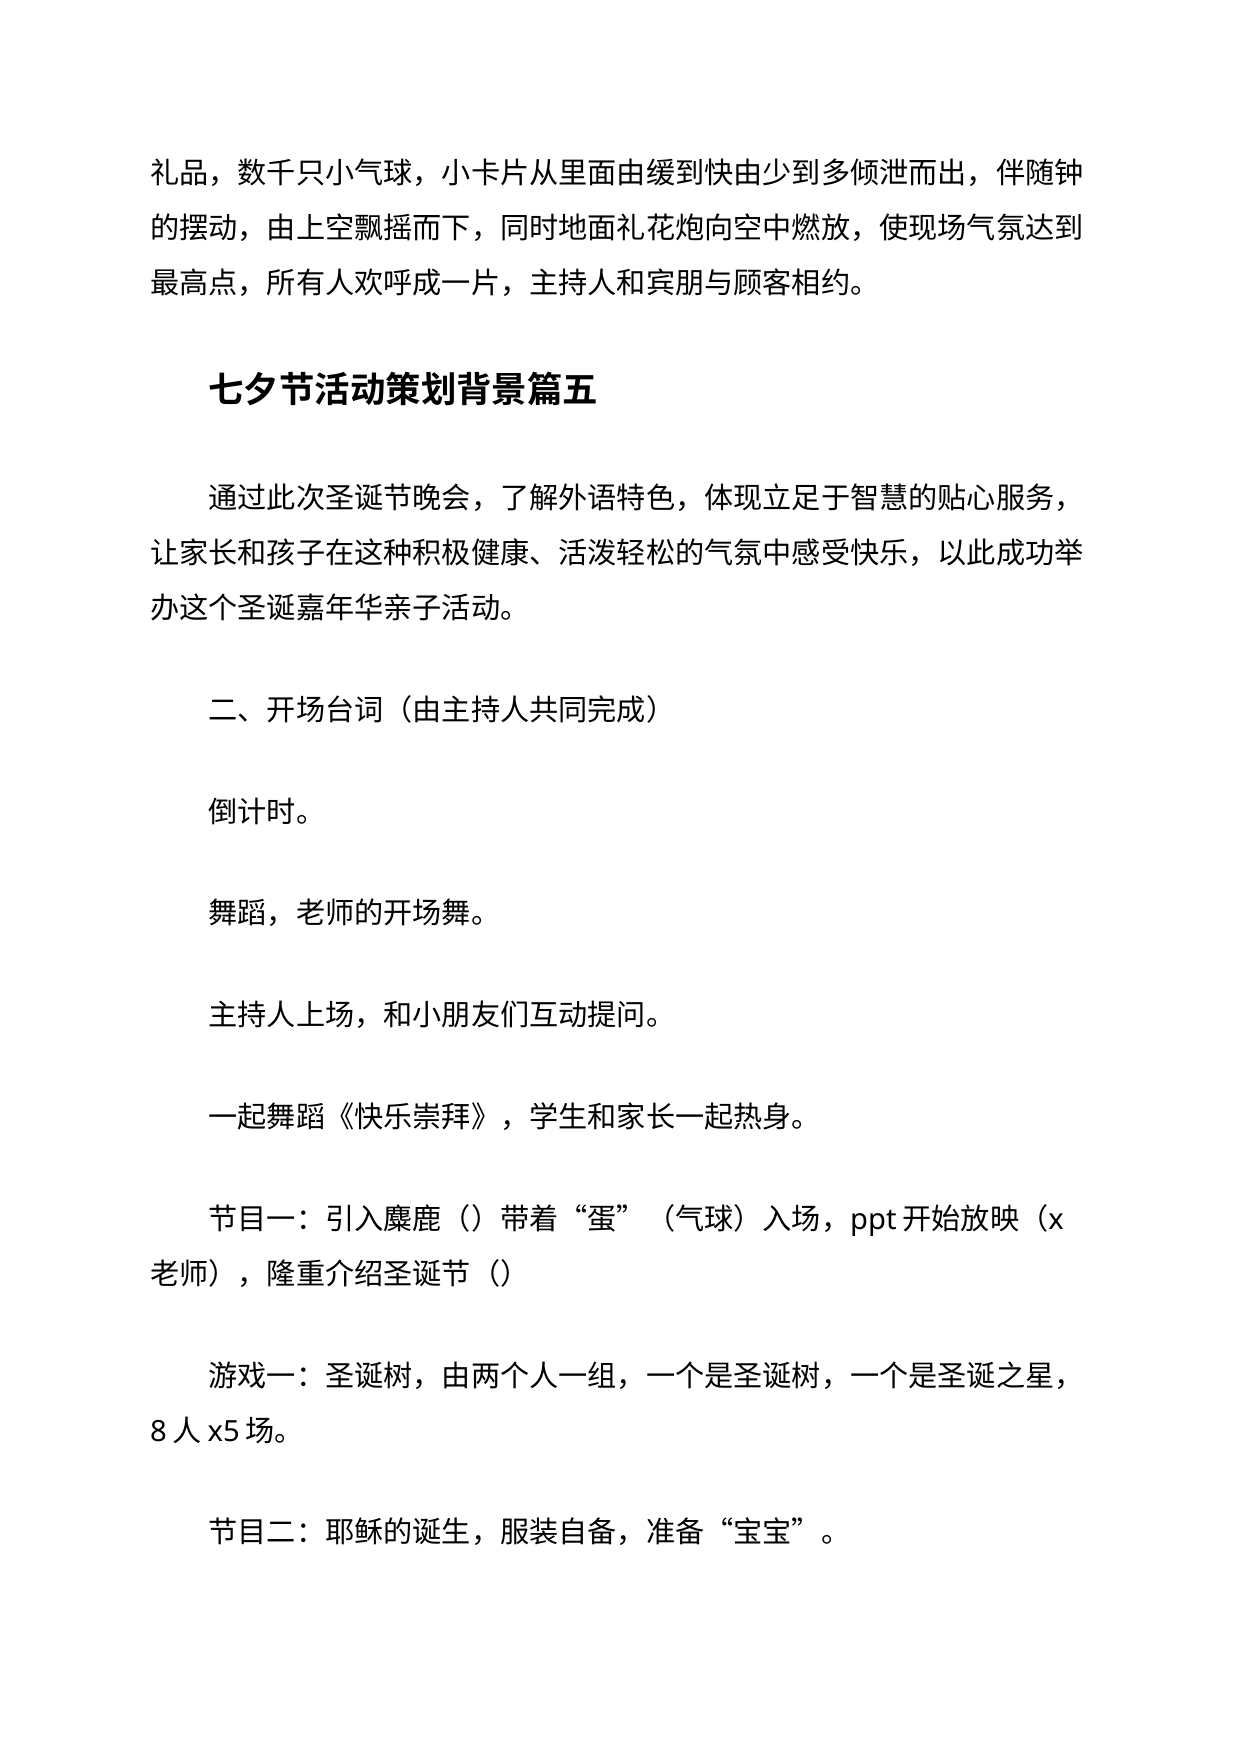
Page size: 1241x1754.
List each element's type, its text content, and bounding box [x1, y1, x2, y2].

text 二、开场台词（由主持人共同完成） [150, 687, 1090, 729]
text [150, 150, 1090, 302]
text 倒计时。 [150, 788, 1090, 831]
text 一起舞蹈《快乐崇拜》，学生和家长一起热身。 [150, 1094, 1090, 1136]
text 主持人上场，和小朋友们互动提问。 [150, 992, 1090, 1034]
text 舞蹈，老师的开场舞。 [150, 890, 1090, 932]
text 节目二：耶稣的诞生，服装自备，准备“宝宝”。 [150, 1509, 1090, 1551]
text 通过此次圣诞节晚会，了解外语特色，体现立足于智慧的贴心服务，让家长和孩子在这种积极健康、活泼轻松的气氛中感受快乐，以此成功举办这个圣诞嘉年华亲子活动。 [150, 475, 1090, 627]
text 节目一：引入麋鹿（）带着“蛋”（气球）入场，ppt开始放映（x老师），隆重介绍圣诞节（） [150, 1195, 1090, 1293]
text 游戏一：圣诞树，由两个人一组，一个是圣诞树，一个是圣诞之星，8人x5场。 [150, 1352, 1090, 1449]
text 七夕节活动策划背景篇五 [150, 362, 1090, 413]
